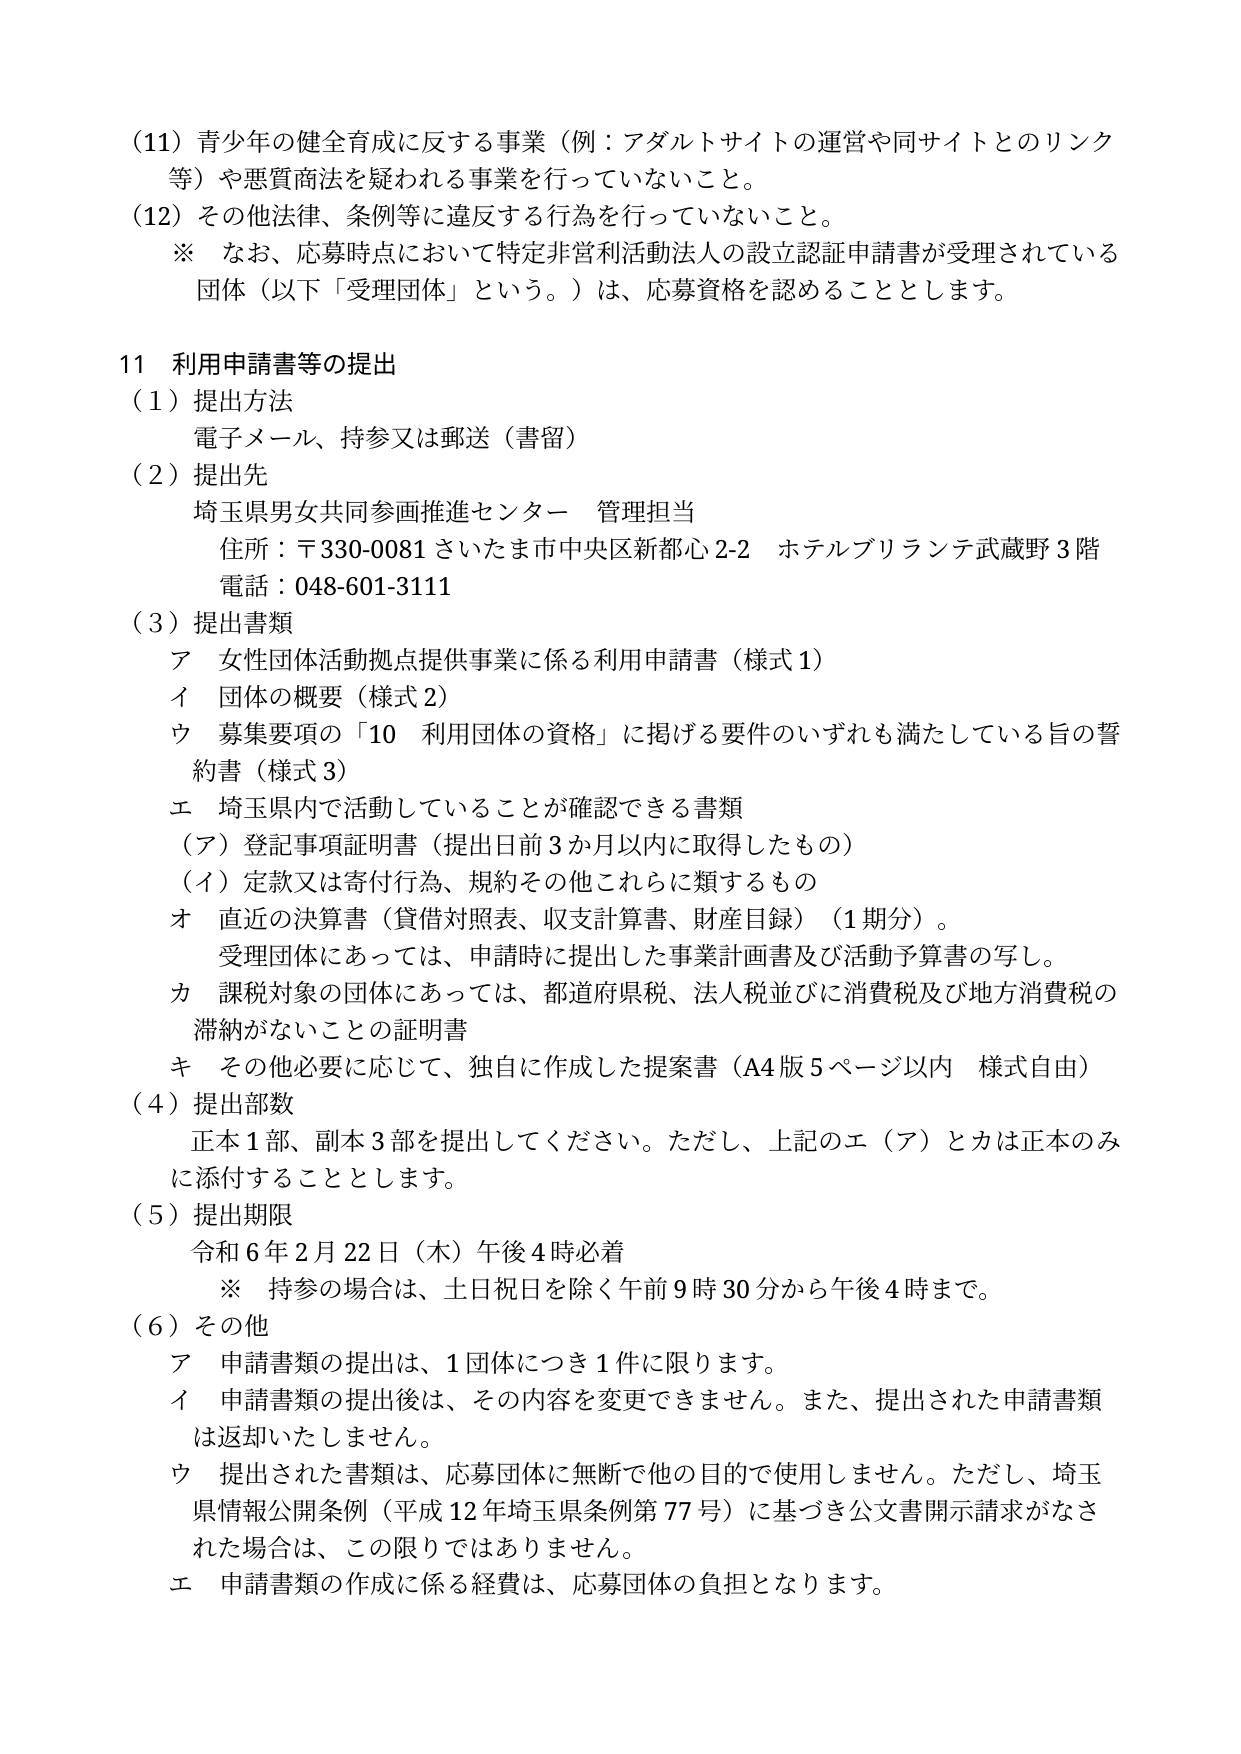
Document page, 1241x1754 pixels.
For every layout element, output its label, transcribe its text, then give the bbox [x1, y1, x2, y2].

text ※ 持参の場合は、土日祝日を除く午前9時30分から午後4時まで。 [118, 1269, 1122, 1306]
text ウ 提出された書類は、応募団体に無断で他の目的で使用しません。ただし、埼玉県情報公開条例（平成12年埼玉県条例第77号）に基づき公文書開示請求がなされた場合は、この限りではありません。 [118, 1454, 1122, 1565]
text ア 申請書類の提出は、1団体につき1件に限ります。 [118, 1343, 1122, 1380]
text イ 申請書類の提出後は、その内容を変更できません。また、提出された申請書類は返却いたしません。 [118, 1380, 1122, 1454]
text （６）その他 [118, 1306, 1122, 1343]
text （イ）定款又は寄付行為、規約その他これらに類するもの [118, 862, 1122, 899]
text カ 課税対象の団体にあっては、都道府県税、法人税並びに消費税及び地方消費税の滞納がないことの証明書 [168, 973, 1122, 1047]
text イ 団体の概要（様式2） [118, 677, 1122, 714]
text （３）提出書類 [118, 603, 1122, 640]
text 電子メール、持参又は郵送（書留） [118, 418, 1122, 455]
text 正本1部、副本3部を提出してください。ただし、上記のエ（ア）とカは正本のみに添付することとします。 [140, 1121, 1122, 1195]
text （11）青少年の健全育成に反する事業（例：アダルトサイトの運営や同サイトとのリンク等）や悪質商法を疑われる事業を行っていないこと。 [118, 122, 1122, 196]
text （４）提出部数 [118, 1084, 1122, 1121]
text 11 利用申請書等の提出 [118, 344, 1122, 381]
text オ 直近の決算書（貸借対照表、収支計算書、財産目録）（1期分）。 [118, 899, 1122, 936]
text （ア）登記事項証明書（提出日前3か月以内に取得したもの） [118, 825, 1122, 862]
text （１）提出方法 [118, 381, 1122, 418]
text キ その他必要に応じて、独自に作成した提案書（A4版5ページ以内 様式自由） [168, 1047, 1122, 1084]
text 埼玉県男女共同参画推進センター 管理担当 [118, 492, 1122, 529]
text （５）提出期限 [118, 1195, 1122, 1232]
text （12）その他法律、条例等に違反する行為を行っていないこと。 [118, 196, 1122, 233]
text ア 女性団体活動拠点提供事業に係る利用申請書（様式1） [118, 640, 1122, 677]
text 受理団体にあっては、申請時に提出した事業計画書及び活動予算書の写し。 [118, 936, 1122, 973]
text ウ 募集要項の「10 利用団体の資格」に掲げる要件のいずれも満たしている旨の誓約書（様式3） [168, 714, 1122, 788]
text 電話：048-601-3111 [118, 566, 1122, 603]
text エ 埼玉県内で活動していることが確認できる書類 [118, 788, 1122, 825]
text 令和6年2月22日（木）午後4時必着 [190, 1232, 1122, 1269]
text ※ なお、応募時点において特定非営利活動法人の設立認証申請書が受理されている団体（以下「受理団体」という。）は、応募資格を認めることとします。 [121, 233, 1122, 307]
text （２）提出先 [118, 455, 1122, 492]
text 住所：〒330-0081さいたま市中央区新都心2-2 ホテルブリランテ武蔵野3階 [118, 529, 1122, 566]
text エ 申請書類の作成に係る経費は、応募団体の負担となります。 [118, 1565, 1122, 1602]
